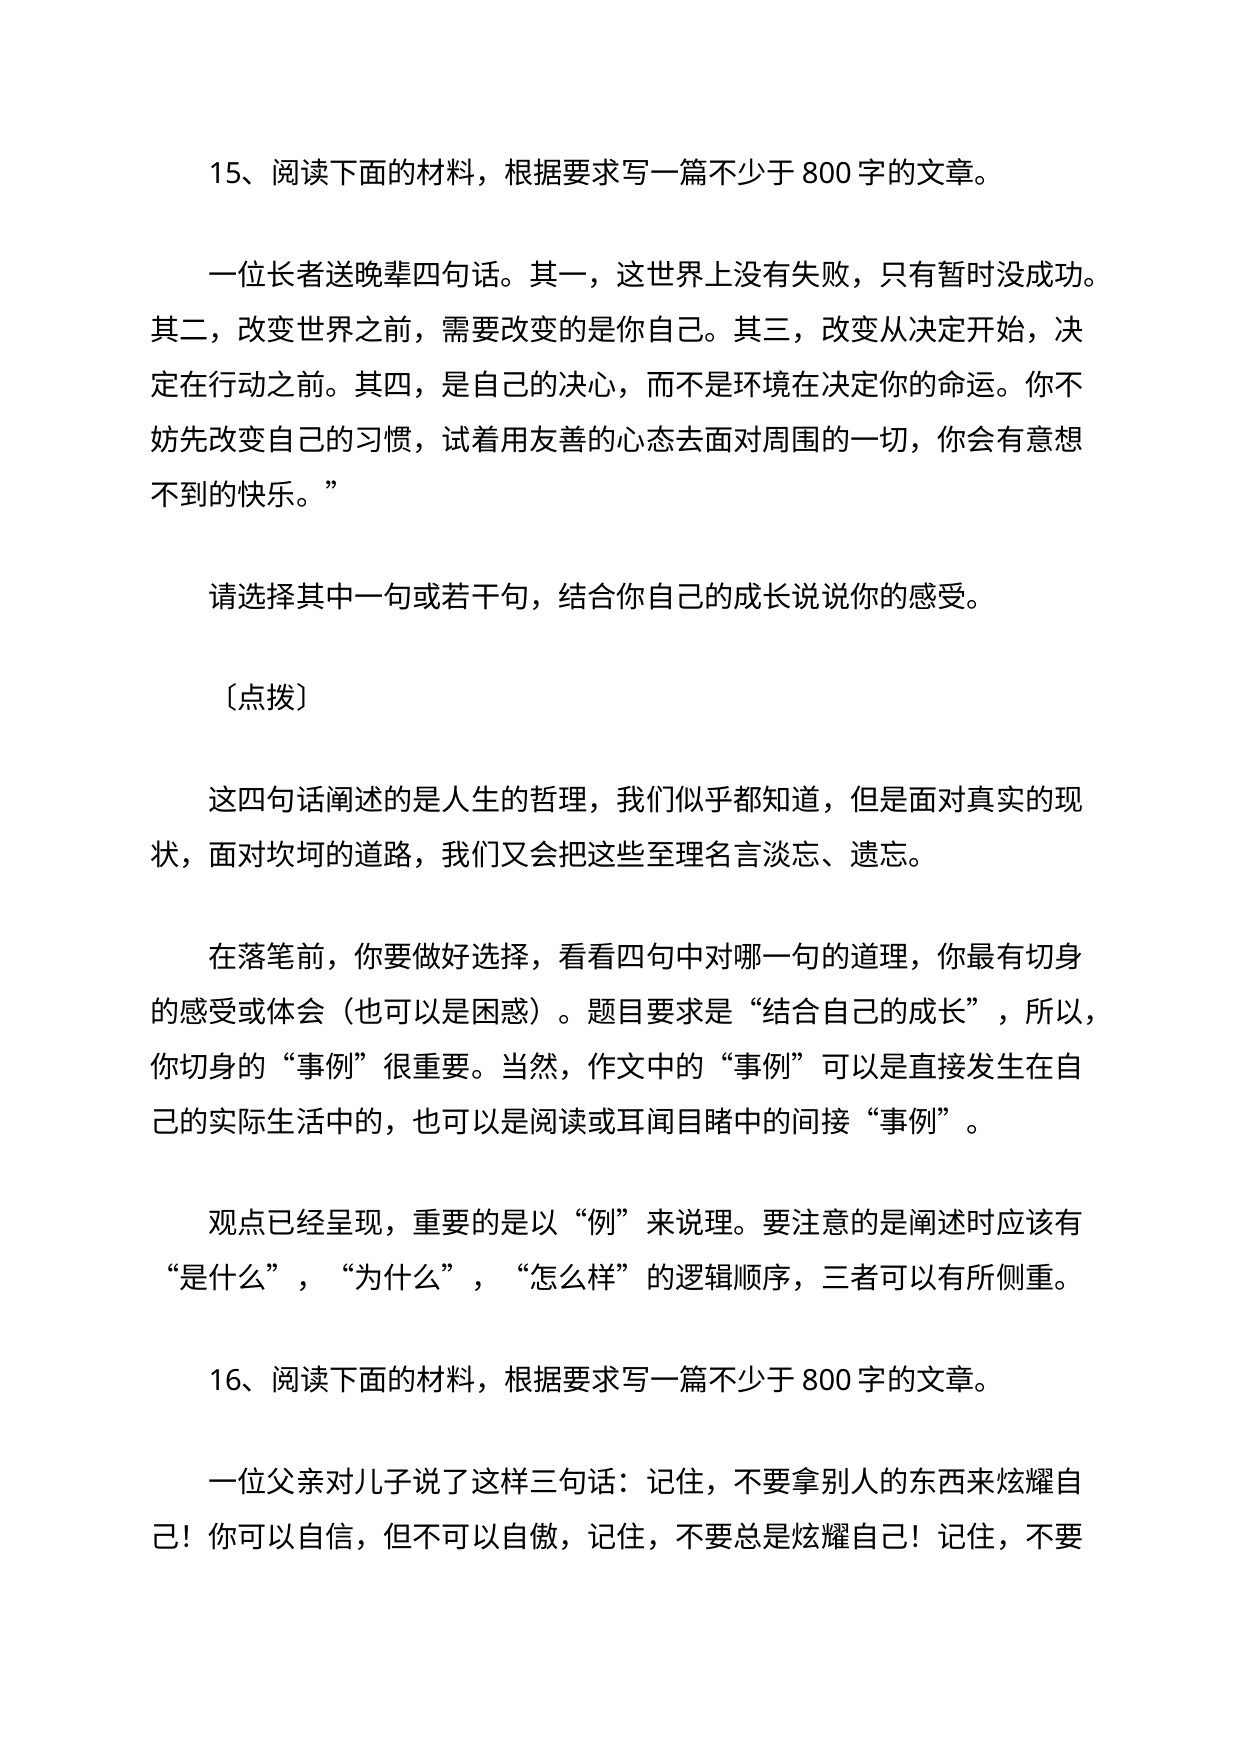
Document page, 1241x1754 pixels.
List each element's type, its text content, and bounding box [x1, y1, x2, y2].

text 在落笔前，你要做好选择，看看四句中对哪一句的道理，你最有切身的感受或体会（也可以是困惑）。题目要求是“结合自己的成长”，所以，你切身的“事例”很重要。当然，作文中的“事例”可以是直接发生在自己的实际生活中的，也可以是阅读或耳闻目睹中的间接“事例”。 [150, 933, 1090, 1141]
text 请选择其中一句或若干句，结合你自己的成长说说你的感受。 [150, 573, 1090, 616]
text 这四句话阐述的是人生的哲理，我们似乎都知道，但是面对真实的现状，面对坎坷的道路，我们又会把这些至理名言淡忘、遗忘。 [150, 777, 1090, 874]
text 观点已经呈现，重要的是以“例”来说理。要注意的是阐述时应该有“是什么”，“为什么”，“怎么样”的逻辑顺序，三者可以有所侧重。 [150, 1200, 1090, 1297]
text 15、阅读下面的材料，根据要求写一篇不少于800字的文章。 [150, 150, 1090, 192]
text 一位长者送晚辈四句话。其一，这世界上没有失败，只有暂时没成功。其二，改变世界之前，需要改变的是你自己。其三，改变从决定开始，决定在行动之前。其四，是自己的决心，而不是环境在决定你的命运。你不妨先改变自己的习惯，试着用友善的心态去面对周围的一切，你会有意想不到的快乐。” [150, 252, 1090, 514]
text 16、阅读下面的材料，根据要求写一篇不少于800字的文章。 [150, 1357, 1090, 1399]
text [150, 1459, 1090, 1556]
text 〔点拨〕 [150, 675, 1090, 717]
